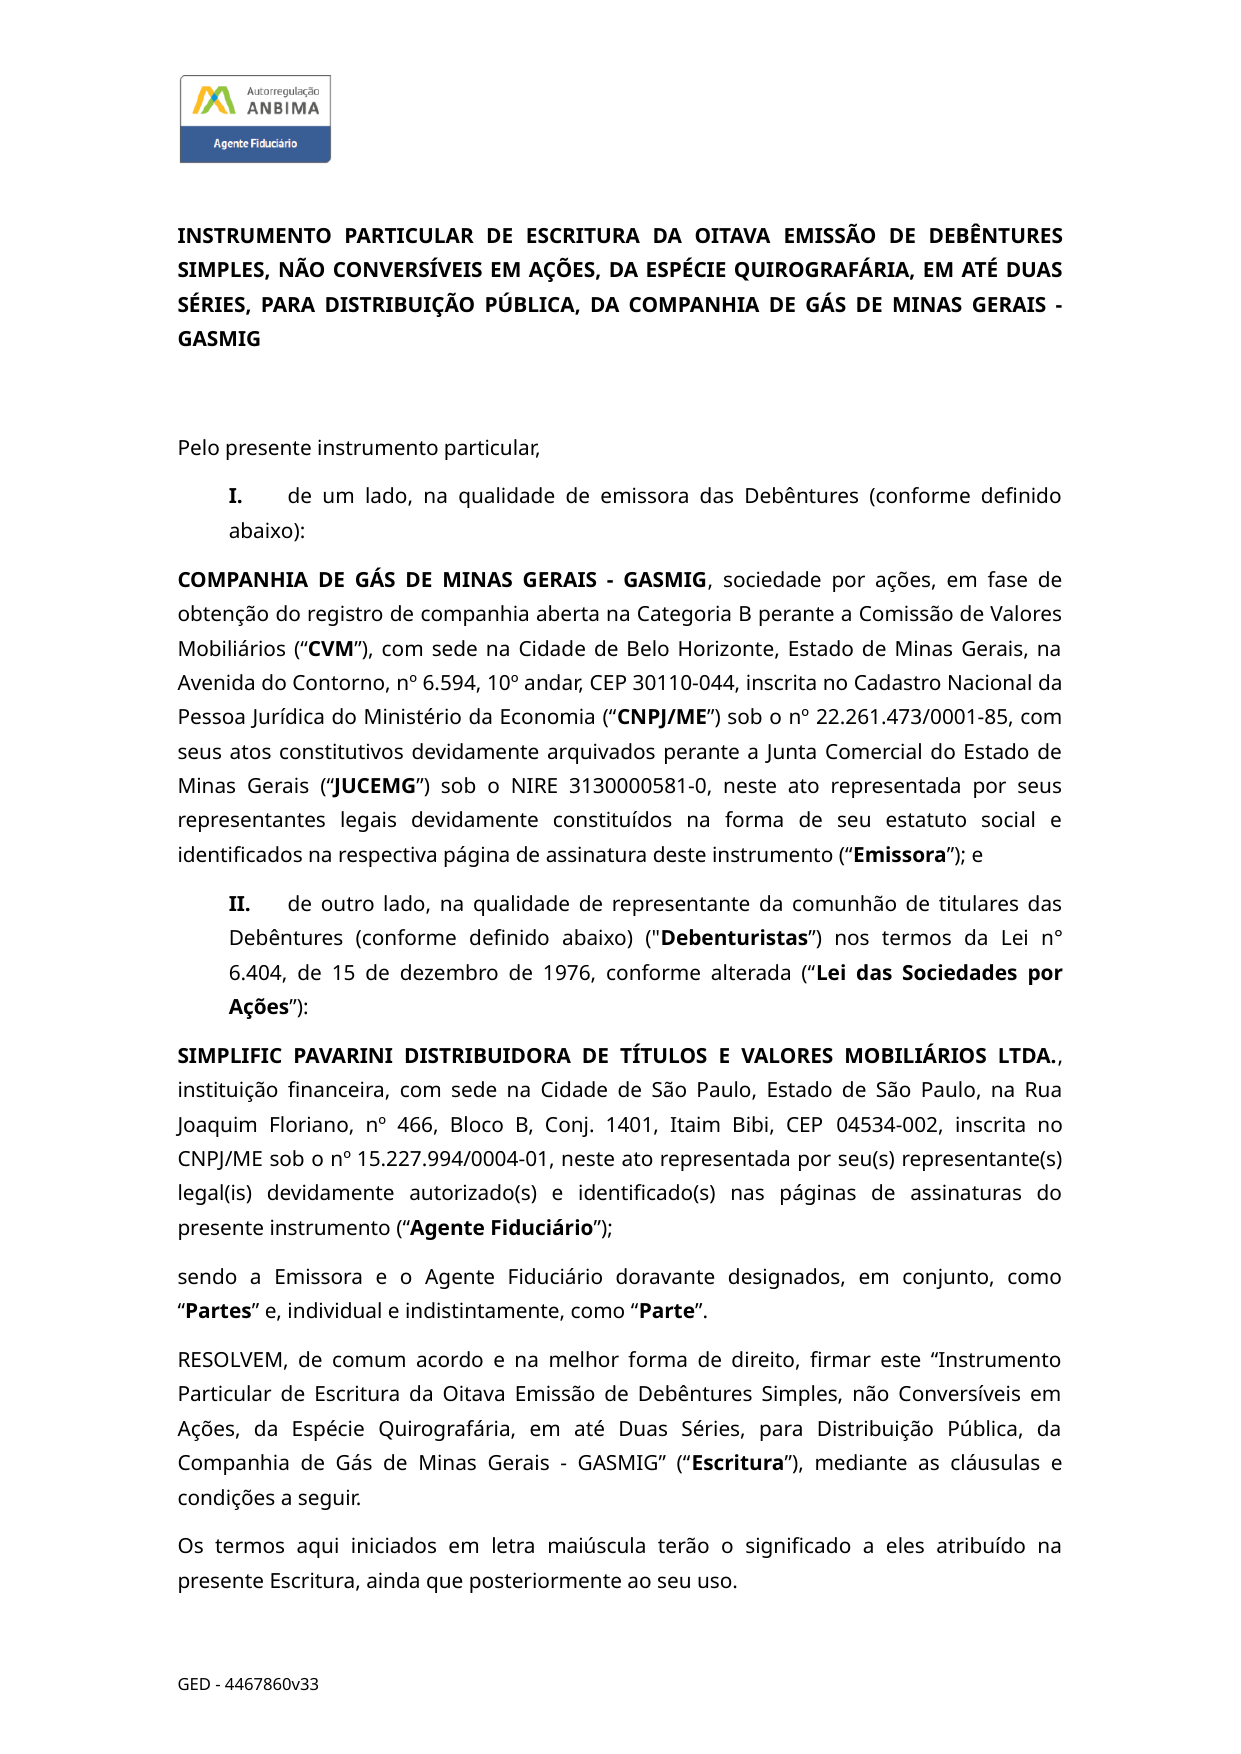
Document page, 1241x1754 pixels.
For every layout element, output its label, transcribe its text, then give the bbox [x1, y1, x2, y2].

list SIMPLIFIC PAVARINI DISTRIBUIDORA DE TÍTULOS E VALORES MOBILIÁRIOS LTDA., instituição financeira, com sede na Cidade de São Paulo, Estado de São Paulo, na Rua Joaquim Floriano, nº 466, Bloco B, Conj. 1401, Itaim Bibi, CEP 04534-002, inscrita no CNPJ/ME sob o nº 15.227.994/0004-01, neste ato representada por seu(s) representante(s) legal(is) devidamente autorizado(s) e identificado(s) nas páginas de assinaturas do presente instrumento (“Agente Fiduciário”); [177, 1041, 1063, 1241]
text COMPANHIA DE GÁS DE MINAS GERAIS - GASMIG, sociedade por ações, em fase de obtenção do registro de companhia aberta na Categoria B perante a Comissão de Valores Mobiliários (“CVM”), com sede na Cidade de Belo Horizonte, Estado de Minas Gerais, na Avenida do Contorno, nº 6.594, 10º andar, CEP 30110-044, inscrita no Cadastro Nacional da Pessoa Jurídica do Ministério da Economia (“CNPJ/ME”) sob o nº 22.261.473/0001-85, com seus atos constitutivos devidamente arquivados perante a Junta Comercial do Estado de Minas Gerais (“JUCEMG”) sob o NIRE 3130000581-0, neste ato representada por seus representantes legais devidamente constituídos na forma de seu estatuto social e identificados na respectiva página de assinatura deste instrumento (“Emissora”); e [177, 565, 1063, 868]
text Pelo presente instrumento particular, [177, 433, 1063, 461]
text Os termos aqui iniciados em letra maiúscula terão o significado a eles atribuído na presente Escritura, ainda que posteriormente ao seu uso. [177, 1532, 1063, 1594]
list sendo a Emissora e o Agente Fiduciário doravante designados, em conjunto, como “Partes” e, individual e indistintamente, como “Parte”. [177, 1262, 1063, 1324]
text de um lado, na qualidade de emissora das Debêntures (conforme definido abaixo): [228, 482, 1063, 544]
title INSTRUMENTO PARTICULAR DE ESCRITURA DA OITAVA EMISSÃO DE DEBÊNTURES SIMPLES, NÃO CONVERSÍVEIS EM AÇÕES, DA ESPÉCIE QUIROGRAFÁRIA, EM ATÉ DUAS SÉRIES, PARA DISTRIBUIÇÃO PÚBLICA, DA COMPANHIA DE GÁS DE MINAS GERAIS - GASMIG [177, 221, 1063, 353]
text RESOLVEM, de comum acordo e na melhor forma de direito, firmar este “Instrumento Particular de Escritura da Oitava Emissão de Debêntures Simples, não Conversíveis em Ações, da Espécie Quirografária, em até Duas Séries, para Distribuição Pública, da Companhia de Gás de Minas Gerais - GASMIG” (“Escritura”), mediante as cláusulas e condições a seguir. [177, 1345, 1063, 1511]
picture [177, 73, 334, 166]
text de outro lado, na qualidade de representante da comunhão de titulares das Debêntures (conforme definido abaixo) ("Debenturistas”) nos termos da Lei n° 6.404, de 15 de dezembro de 1976, conforme alterada (“Lei das Sociedades por Ações”): [228, 889, 1063, 1020]
